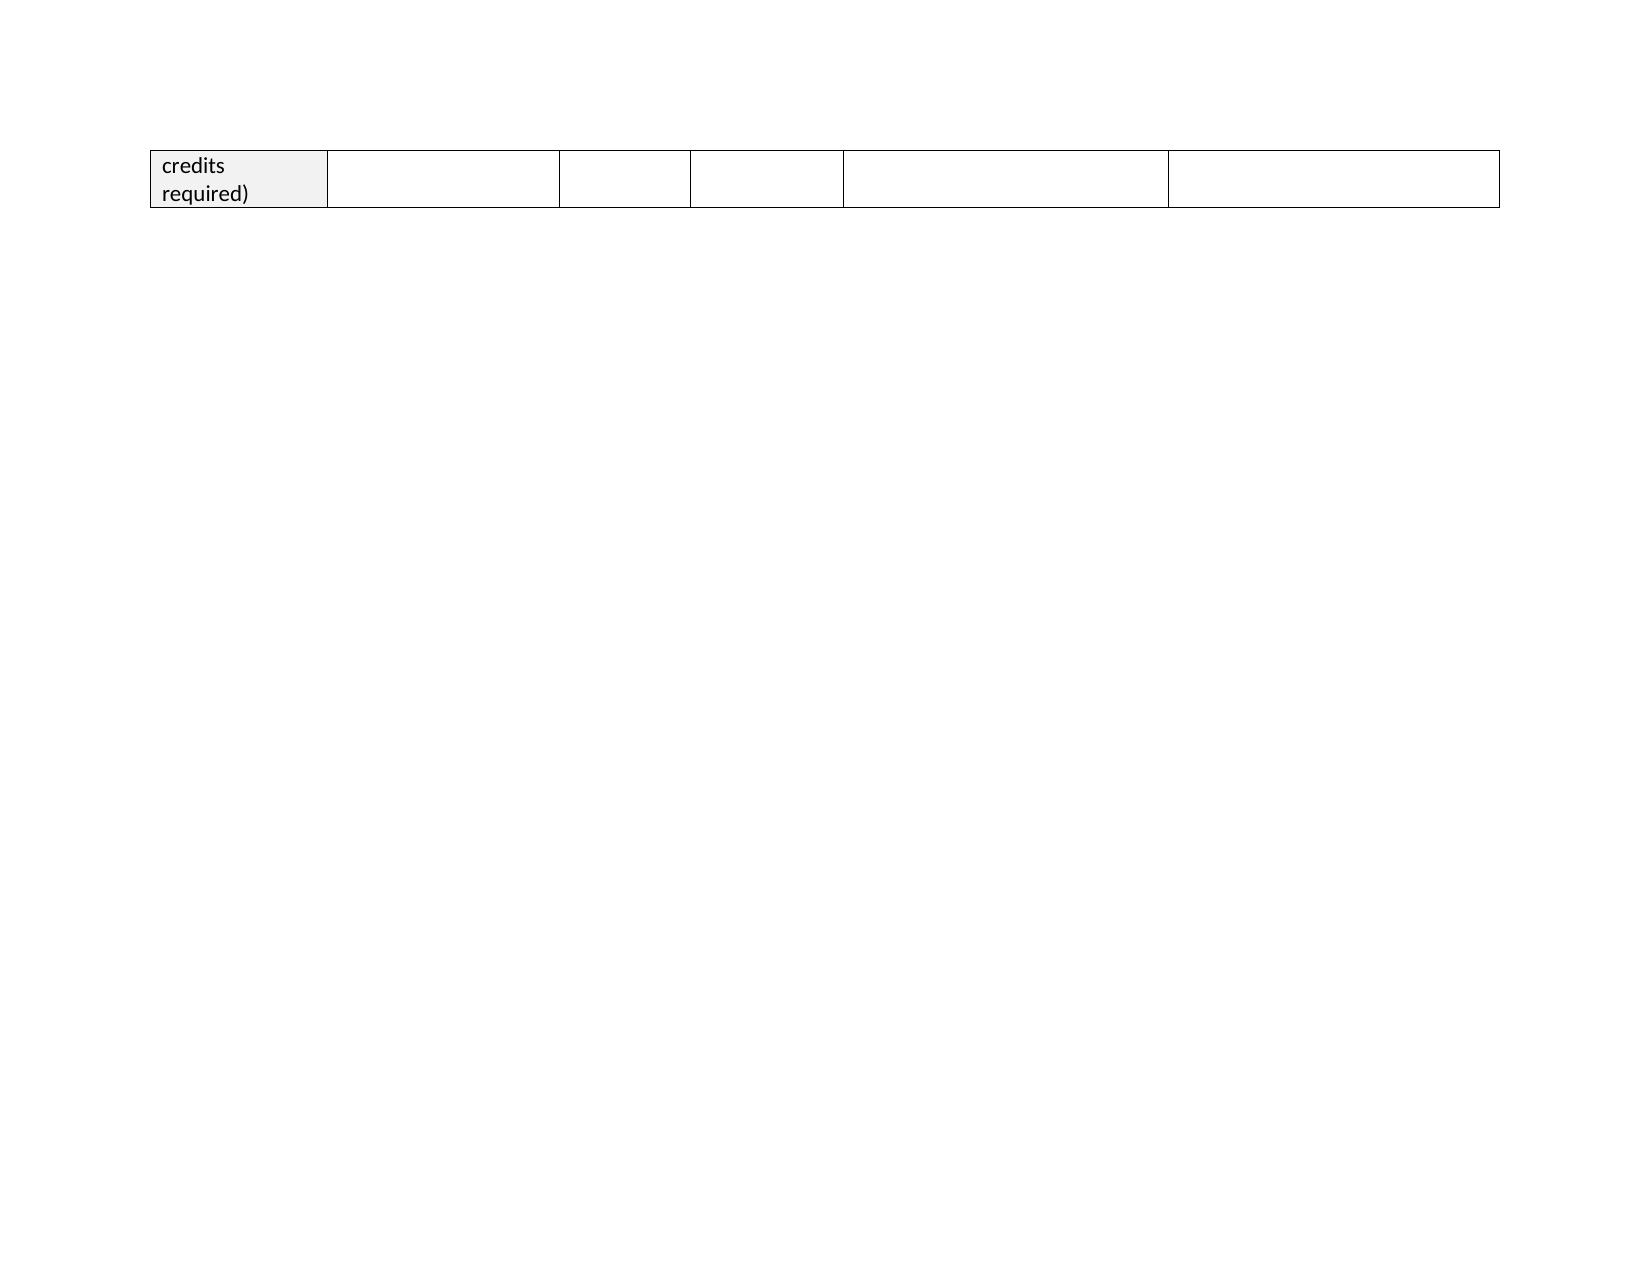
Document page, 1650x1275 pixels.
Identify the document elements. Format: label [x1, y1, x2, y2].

table_cell [1169, 151, 1499, 207]
